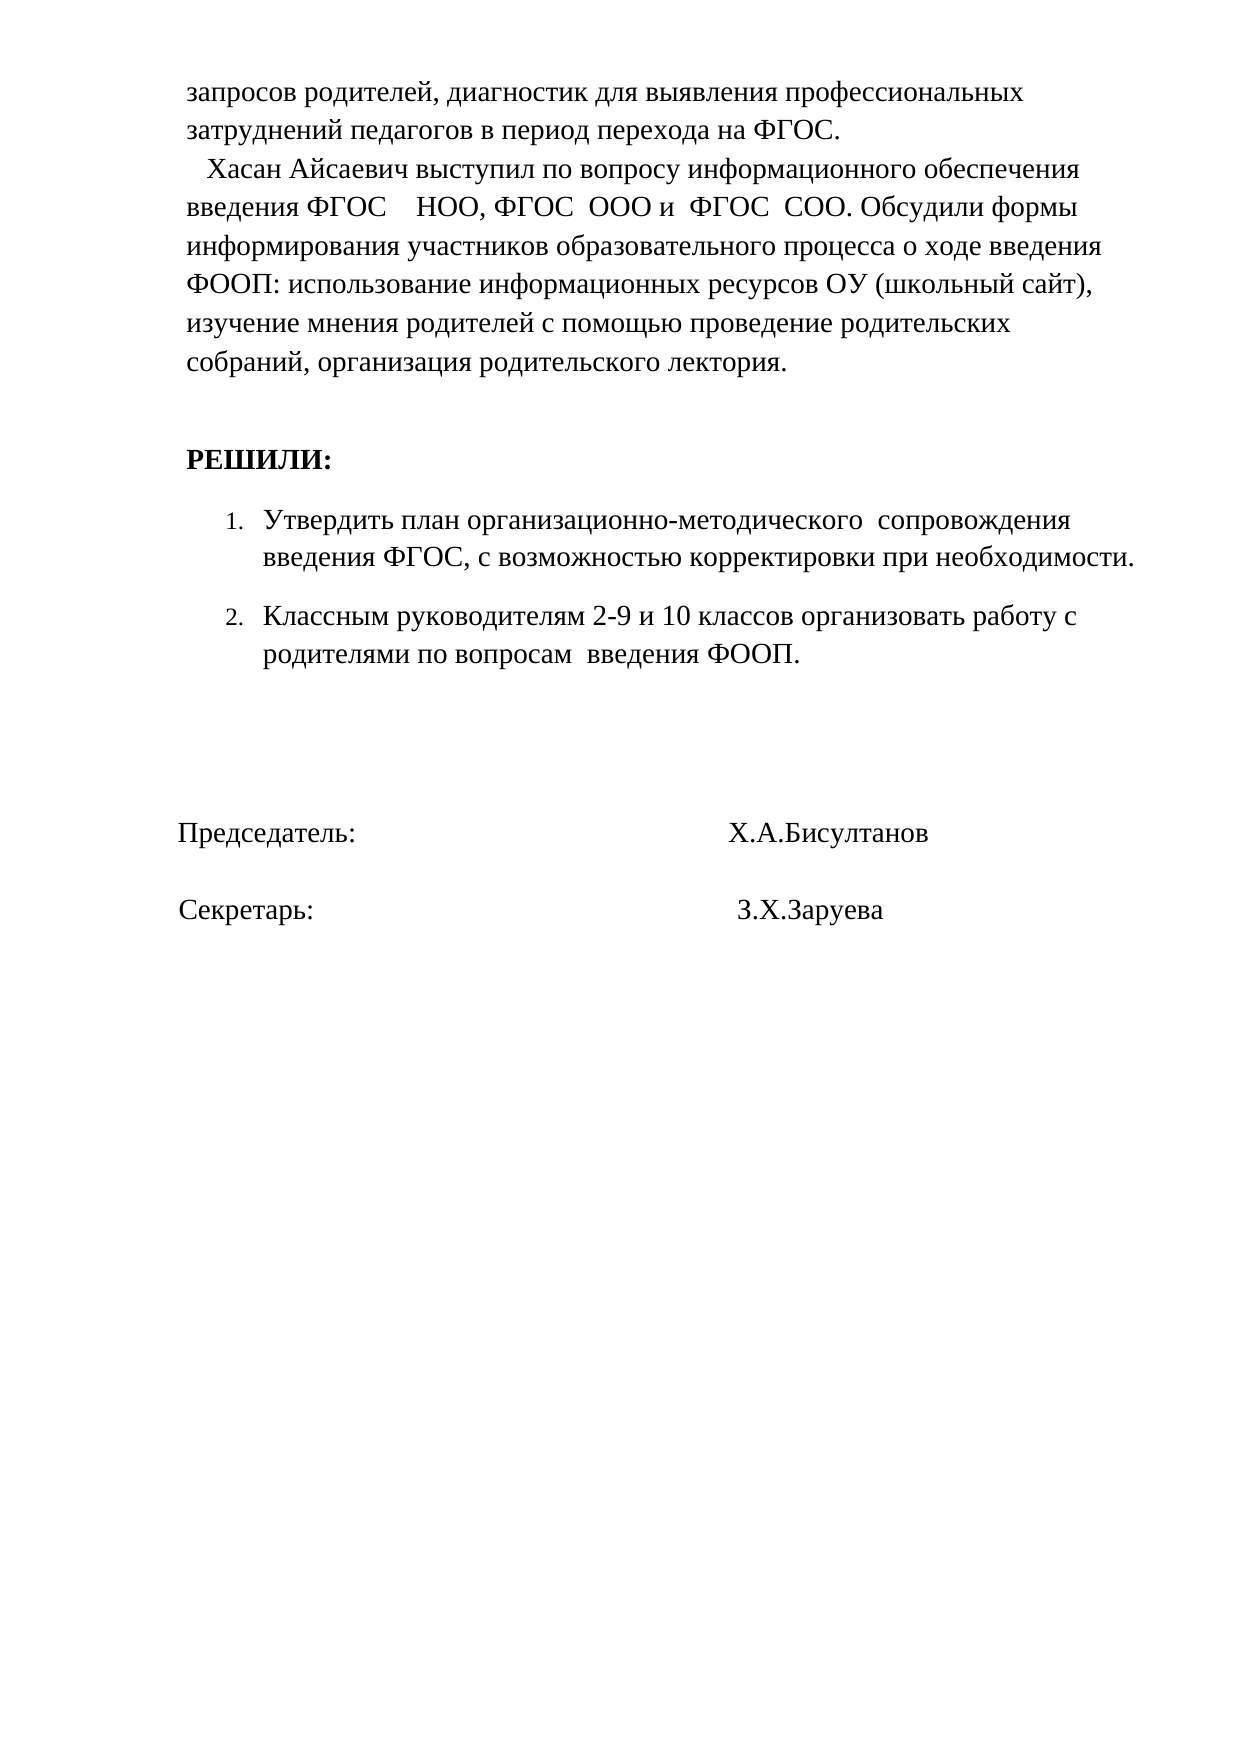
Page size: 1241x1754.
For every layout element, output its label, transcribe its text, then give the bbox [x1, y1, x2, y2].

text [186, 74, 1137, 146]
list Утвердить план организационно-методического сопровождения введения ФГОС, с возможностью корректировки при необходимости. [225, 502, 1137, 573]
text Хасан Айсаевич выступил по вопросу информационного обеспечения введения ФГОС НОО, ФГОС ООО и ФГОС СОО. Обсудили формы информирования участников образовательного процесса о ходе введения ФООП: использование информационных ресурсов ОУ (школьный сайт), изучение мнения родителей с помощью проведение родительских собраний, организация родительского лектория. [186, 151, 1137, 377]
list Классным руководителям 2-9 и 10 классов организовать работу с родителями по вопросам введения ФООП. [225, 598, 1137, 669]
text РЕШИЛИ: [186, 442, 1137, 476]
text Председатель: Х.А.Бисултанов [177, 815, 1137, 848]
text Секретарь: З.Х.Заруева [178, 892, 1137, 926]
